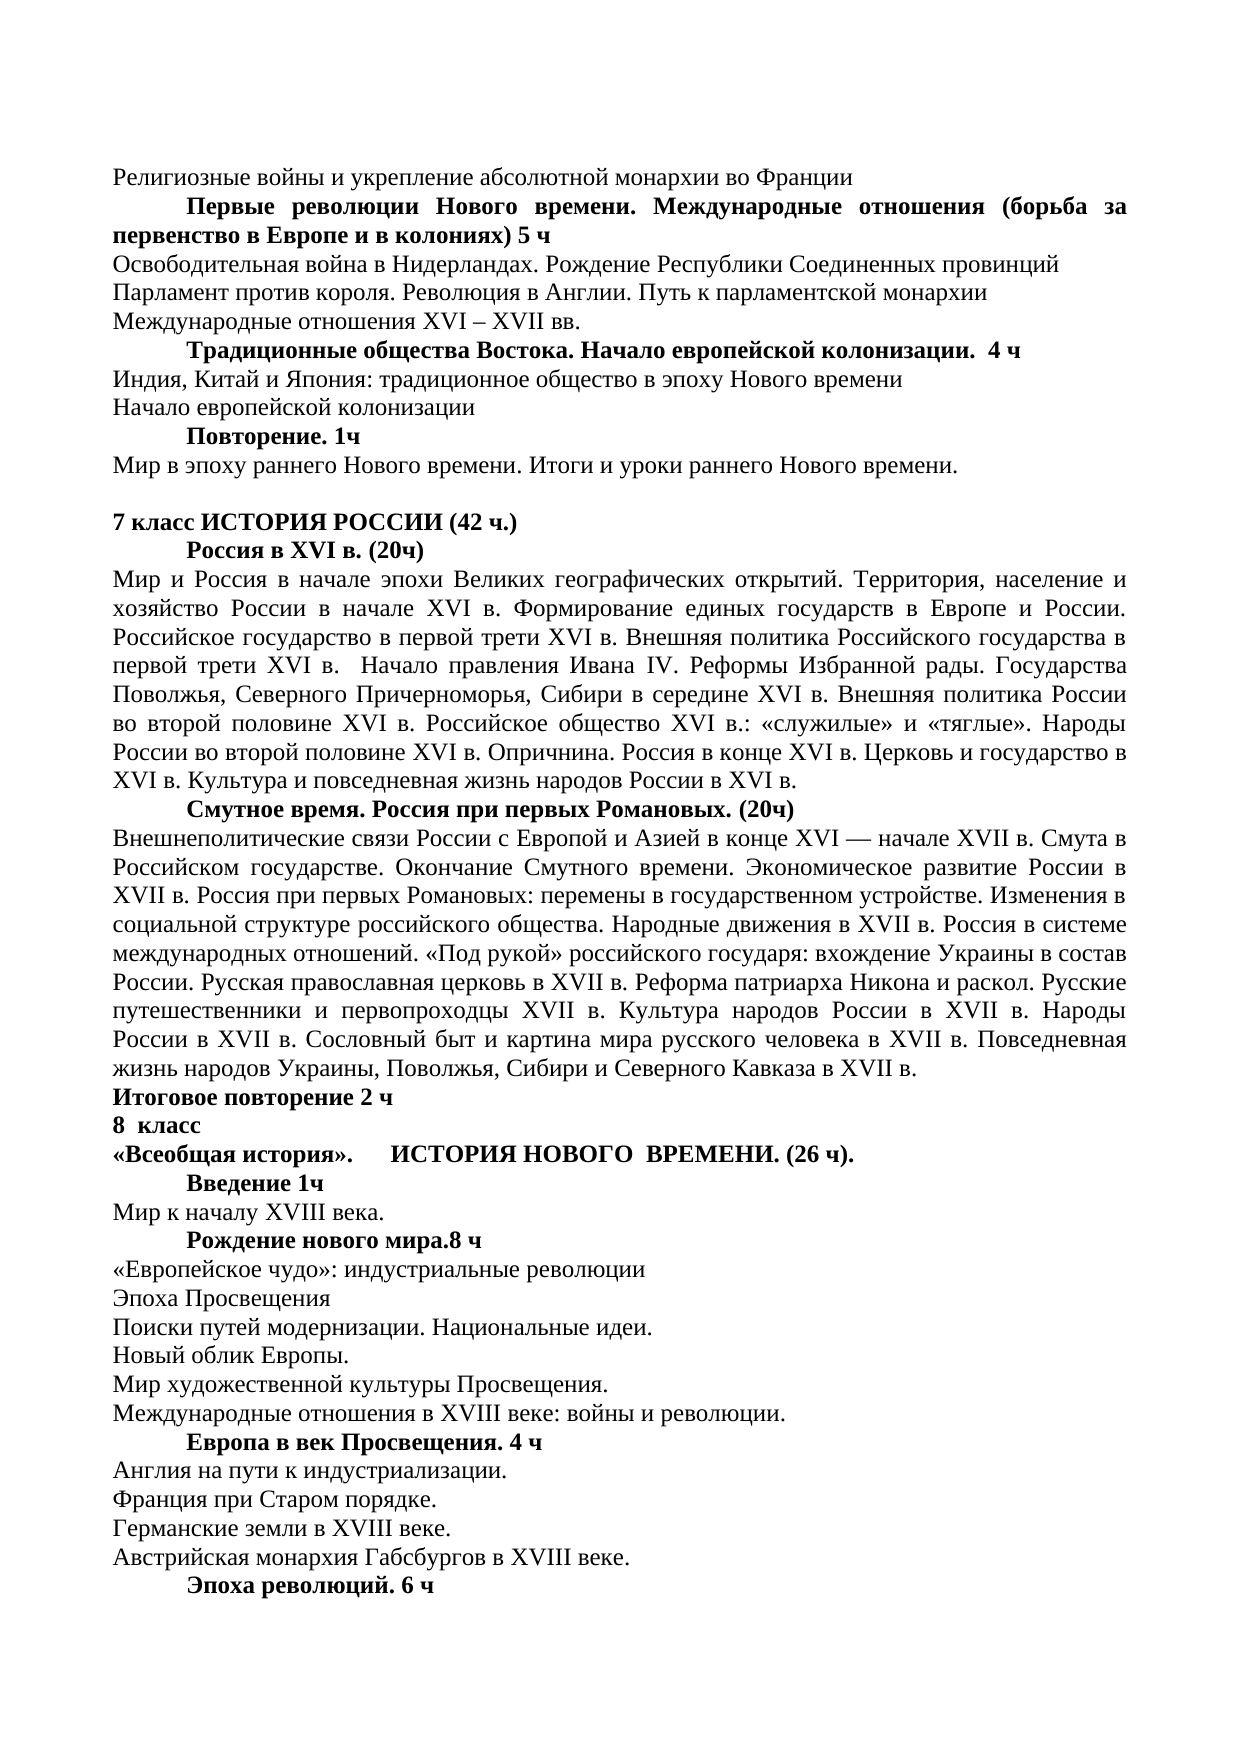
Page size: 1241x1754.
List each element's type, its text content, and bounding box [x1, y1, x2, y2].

text Освободительная война в Нидерландах. Рождение Республики Соединенных провинций [112, 249, 1128, 277]
text 8 класс [112, 1111, 1128, 1139]
text Итоговое повторение 2 ч [112, 1082, 1128, 1111]
text Мир к началу XVIII века. [112, 1197, 1128, 1226]
text 7 класс ИСТОРИЯ РОССИИ (42 ч.) [112, 507, 1128, 536]
text Начало европейской колонизации [112, 392, 1128, 421]
text Мир в эпоху раннего Нового времени. Итоги и уроки раннего Нового времени. [112, 450, 1128, 479]
text Внешнеполитические связи России с Европой и Азией в конце XVI — начале XVII в. Смута в Российском государстве. Окончание Смутного времени. Экономическое развитие России в XVII в. Россия при первых Романовых: перемены в государственном устройстве. Изменения в социальной структуре российского общества. Народные движения в XVII в. Россия в системе международных отношений. «Под рукой» российского государя: вхождение Украины в состав России. Русская православная церковь в XVII в. Реформа патриарха Никона и раскол. Русские путешественники и первопроходцы XVII в. Культура народов России в XVII в. Народы России в XVII в. Cословный быт и картина мира русского человека в XVII в. Повседневная жизнь народов Украины, Поволжья, Сибири и Северного Кавказа в XVII в. [112, 823, 1128, 1082]
text Рождение нового мира.8 ч [112, 1226, 1128, 1254]
text Эпоха революций. 6 ч [112, 1571, 1128, 1599]
text Введение 1ч [112, 1168, 1128, 1197]
text Парламент против короля. Революция в Англии. Путь к парламентской монархии [112, 277, 1128, 306]
text Франция при Старом порядке. [112, 1484, 1128, 1513]
text Религиозные войны и укрепление абсолютной монархии во Франции [112, 162, 1128, 191]
text Мир художественной культуры Просвещения. [112, 1369, 1128, 1398]
text Индия, Китай и Япония: традиционное общество в эпоху Нового времени [112, 364, 1128, 392]
text Международные отношения в XVIII веке: войны и революции. [112, 1398, 1128, 1427]
text Новый облик Европы. [112, 1341, 1128, 1369]
text Международные отношения XVI – XVII вв. [112, 306, 1128, 335]
text «Европейское чудо»: индустриальные революции [112, 1254, 1128, 1283]
text Смутное время. Россия при первых Романовых. (20ч) [112, 794, 1128, 823]
text Традиционные общества Востока. Начало европейской колонизации. 4 ч [112, 335, 1128, 364]
text Эпоха Просвещения [112, 1283, 1128, 1312]
text Европа в век Просвещения. 4 ч [112, 1427, 1128, 1456]
text Мир и Россия в начале эпохи Великих географических открытий. Территория, население и хозяйство России в начале XVI в. Формирование единых государств в Европе и России. Российское государство в первой трети XVI в. Внешняя политика Российского государства в первой трети XVI в. Начало правления Ивана IV. Реформы Избранной рады. Государства Поволжья, Северного Причерноморья, Сибири в середине XVI в. Внешняя политика России во второй половине XVI в. Российское общество XVI в.: «служилые» и «тяглые». Народы России во второй половине XVI в. Опричнина. Россия в конце XVI в. Церковь и государство в XVI в. Культура и повседневная жизнь народов России в XVI в. [112, 564, 1128, 794]
text Поиски путей модернизации. Национальные идеи. [112, 1312, 1128, 1341]
text Повторение. 1ч [112, 421, 1128, 450]
text Англия на пути к индустриализации. [112, 1456, 1128, 1484]
text Германские земли в XVIII веке. [112, 1513, 1128, 1542]
text Россия в XVI в. (20ч) [112, 536, 1128, 564]
text «Всеобщая история». ИСТОРИЯ НОВОГО ВРЕМЕНИ. (26 ч). [112, 1139, 1128, 1168]
text Австрийская монархия Габсбургов в XVIII веке. [112, 1542, 1128, 1571]
text Первые революции Нового времени. Международные отношения (борьба за первенство в Европе и в колониях) 5 ч [112, 191, 1128, 249]
